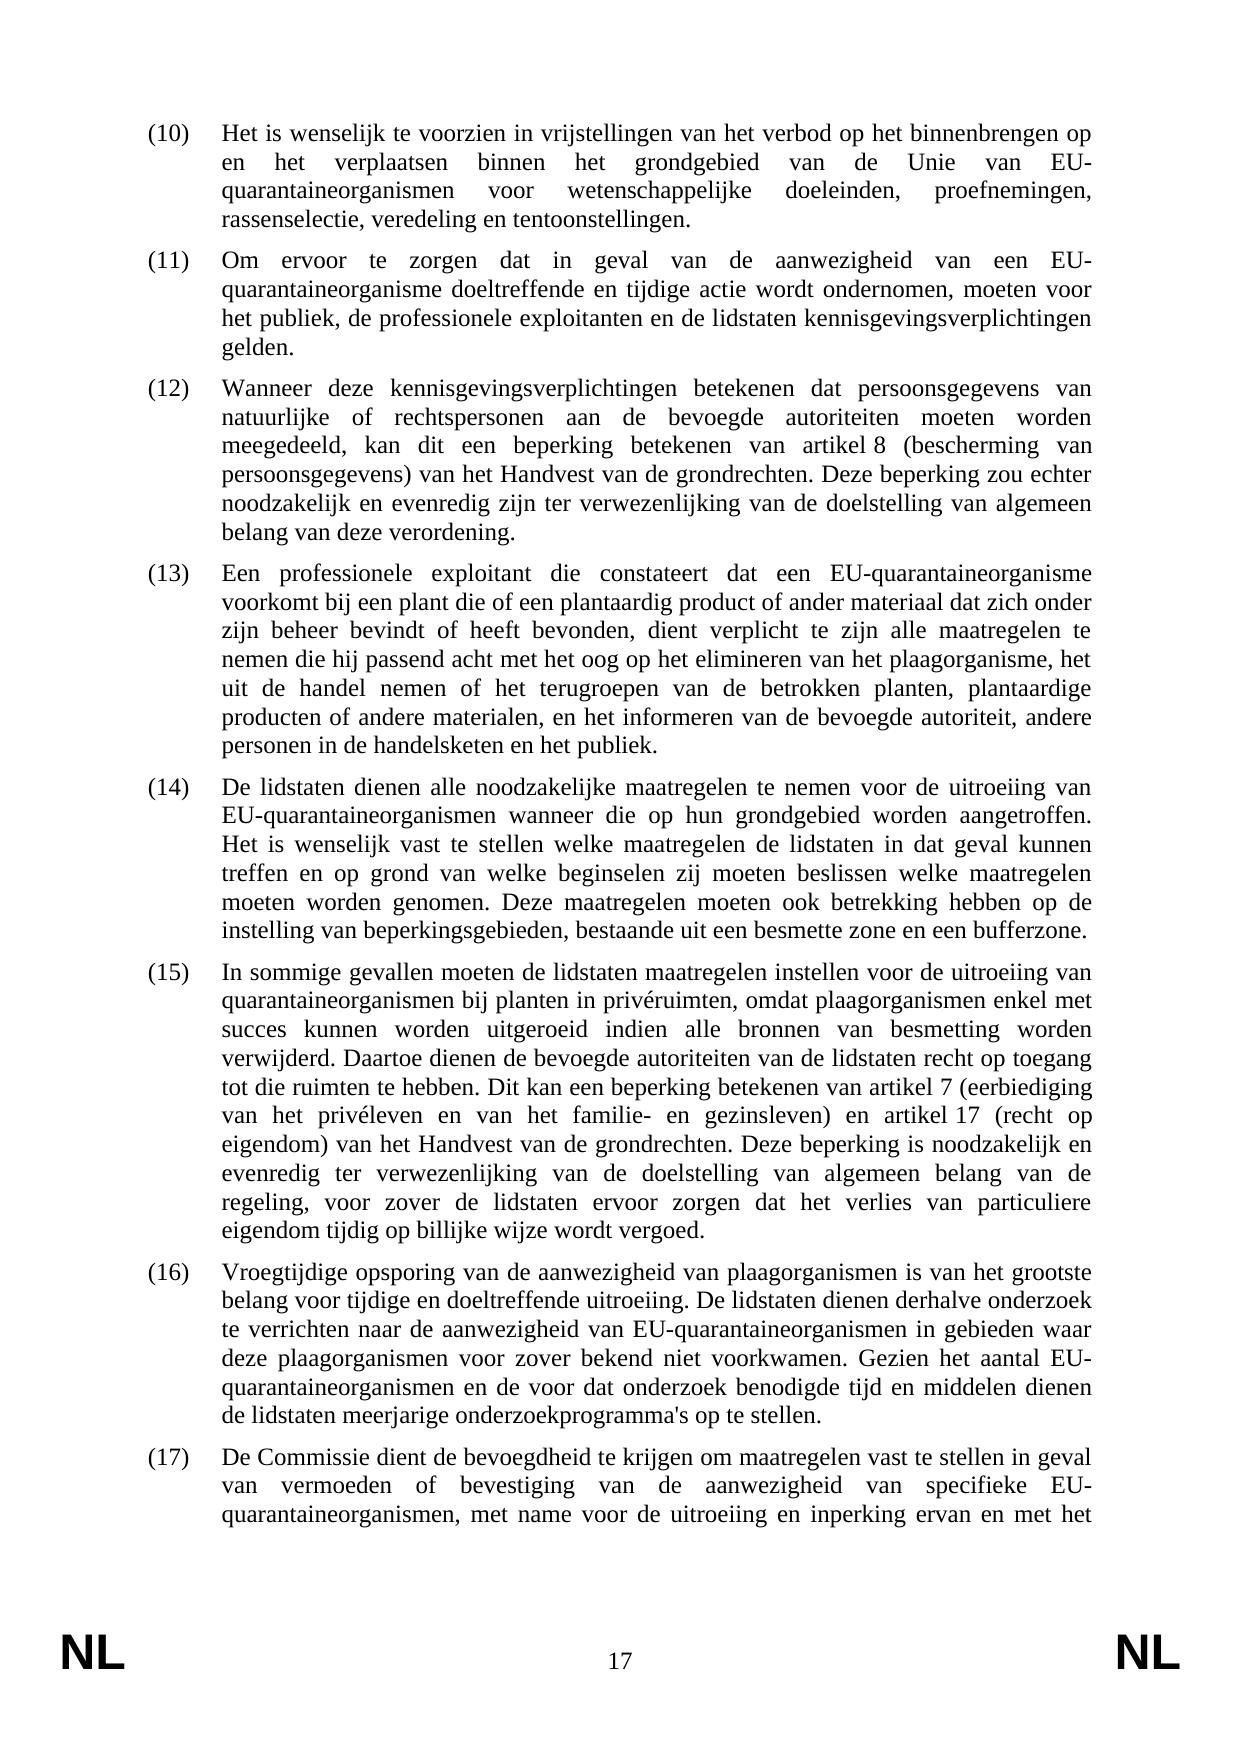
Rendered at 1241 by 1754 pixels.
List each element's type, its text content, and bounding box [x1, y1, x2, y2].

text (15) In sommige gevallen moeten de lidstaten maatregelen instellen voor de uitroeiing van quarantaineorganismen bij planten in privéruimten, omdat plaagorganismen enkel met succes kunnen worden uitgeroeid indien alle bronnen van besmetting worden verwijderd. Daartoe dienen de bevoegde autoriteiten van de lidstaten recht op toegang tot die ruimten te hebben. Dit kan een beperking betekenen van artikel 7 (eerbiediging van het privéleven en van het familie- en gezinsleven) en artikel 17 (recht op eigendom) van het Handvest van de grondrechten. Deze beperking is noodzakelijk en evenredig ter verwezenlijking van de doelstelling van algemeen belang van de regeling, voor zover de lidstaten ervoor zorgen dat het verlies van particuliere eigendom tijdig op billijke wijze wordt vergoed. [148, 957, 1093, 1244]
text (12) Wanneer deze kennisgevingsverplichtingen betekenen dat persoonsgegevens van natuurlijke of rechtspersonen aan de bevoegde autoriteiten moeten worden meegedeeld, kan dit een beperking betekenen van artikel 8 (bescherming van persoonsgegevens) van het Handvest van de grondrechten. Deze beperking zou echter noodzakelijk en evenredig zijn ter verwezenlijking van de doelstelling van algemeen belang van deze verordening. [148, 373, 1093, 546]
text (13) Een professionele exploitant die constateert dat een EU-quarantaineorganisme voorkomt bij een plant die of een plantaardig product of ander materiaal dat zich onder zijn beheer bevindt of heeft bevonden, dient verplicht te zijn alle maatregelen te nemen die hij passend acht met het oog op het elimineren van het plaagorganisme, het uit de handel nemen of het terugroepen van de betrokken planten, plantaardige producten of andere materialen, en het informeren van de bevoegde autoriteit, andere personen in de handelsketen en het publiek. [148, 558, 1093, 759]
text (14) De lidstaten dienen alle noodzakelijke maatregelen te nemen voor de uitroeiing van EU-quarantaineorganismen wanneer die op hun grondgebied worden aangetroffen. Het is wenselijk vast te stellen welke maatregelen de lidstaten in dat geval kunnen treffen en op grond van welke beginselen zij moeten beslissen welke maatregelen moeten worden genomen. Deze maatregelen moeten ook betrekking hebben op de instelling van beperkingsgebieden, bestaande uit een besmette zone en een bufferzone. [148, 772, 1093, 944]
text (10) Het is wenselijk te voorzien in vrijstellingen van het verbod op het binnenbrengen op en het verplaatsen binnen het grondgebied van de Unie van EU-quarantaineorganismen voor wetenschappelijke doeleinden, proefnemingen, rassenselectie, veredeling en tentoonstellingen. [148, 118, 1093, 233]
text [148, 1442, 1093, 1528]
text (11) Om ervoor te zorgen dat in geval van de aanwezigheid van een EU-quarantaineorganisme doeltreffende en tijdige actie wordt ondernomen, moeten voor het publiek, de professionele exploitanten en de lidstaten kennisgevingsverplichtingen gelden. [148, 246, 1093, 361]
text (16) Vroegtijdige opsporing van de aanwezigheid van plaagorganismen is van het grootste belang voor tijdige en doeltreffende uitroeiing. De lidstaten dienen derhalve onderzoek te verrichten naar de aanwezigheid van EU-quarantaineorganismen in gebieden waar deze plaagorganismen voor zover bekend niet voorkwamen. Gezien het aantal EU-quarantaineorganismen en de voor dat onderzoek benodigde tijd en middelen dienen de lidstaten meerjarige onderzoekprogramma's op te stellen. [148, 1257, 1093, 1429]
